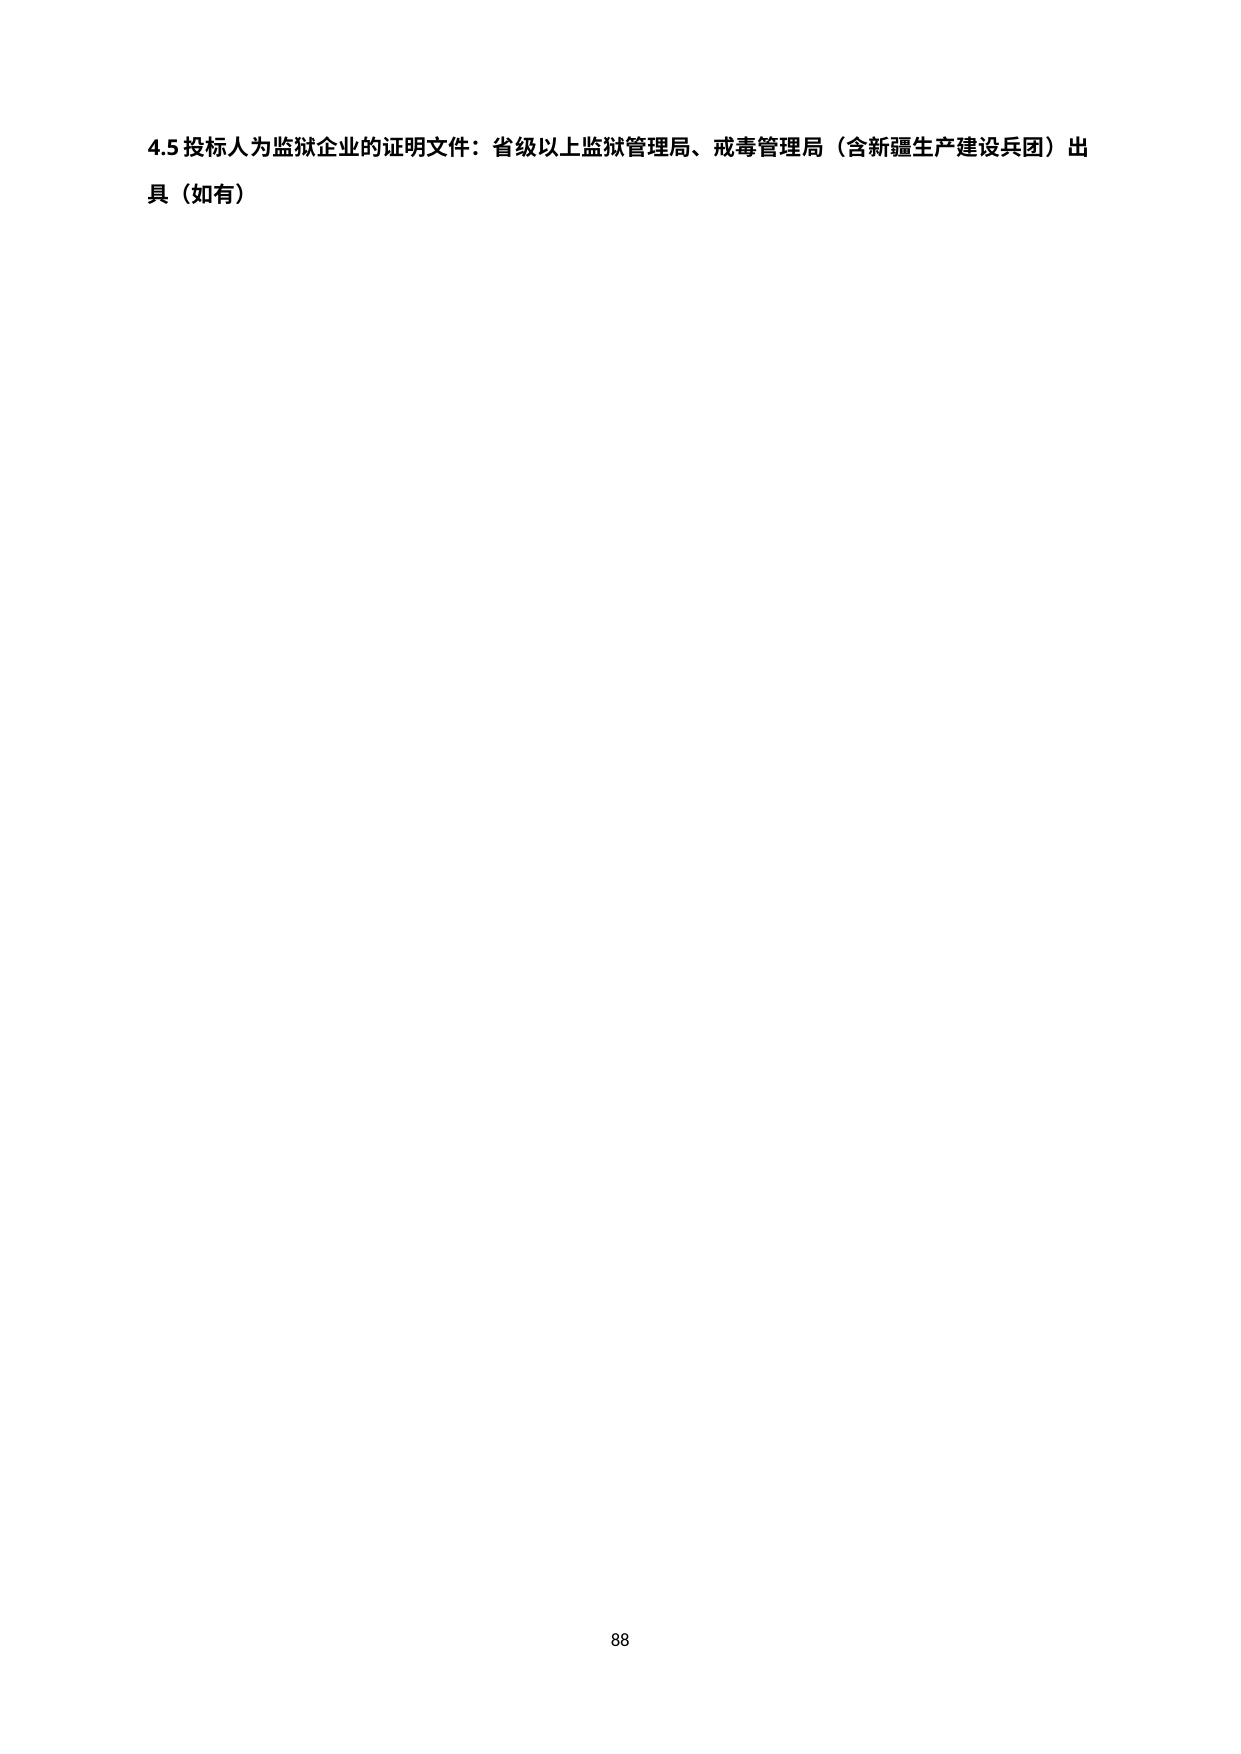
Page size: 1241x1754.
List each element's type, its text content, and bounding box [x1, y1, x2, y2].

text 4.5投标人为监狱企业的证明文件：省级以上监狱管理局、戒毒管理局（含新疆生产建设兵团）出具（如有） [148, 130, 1092, 209]
